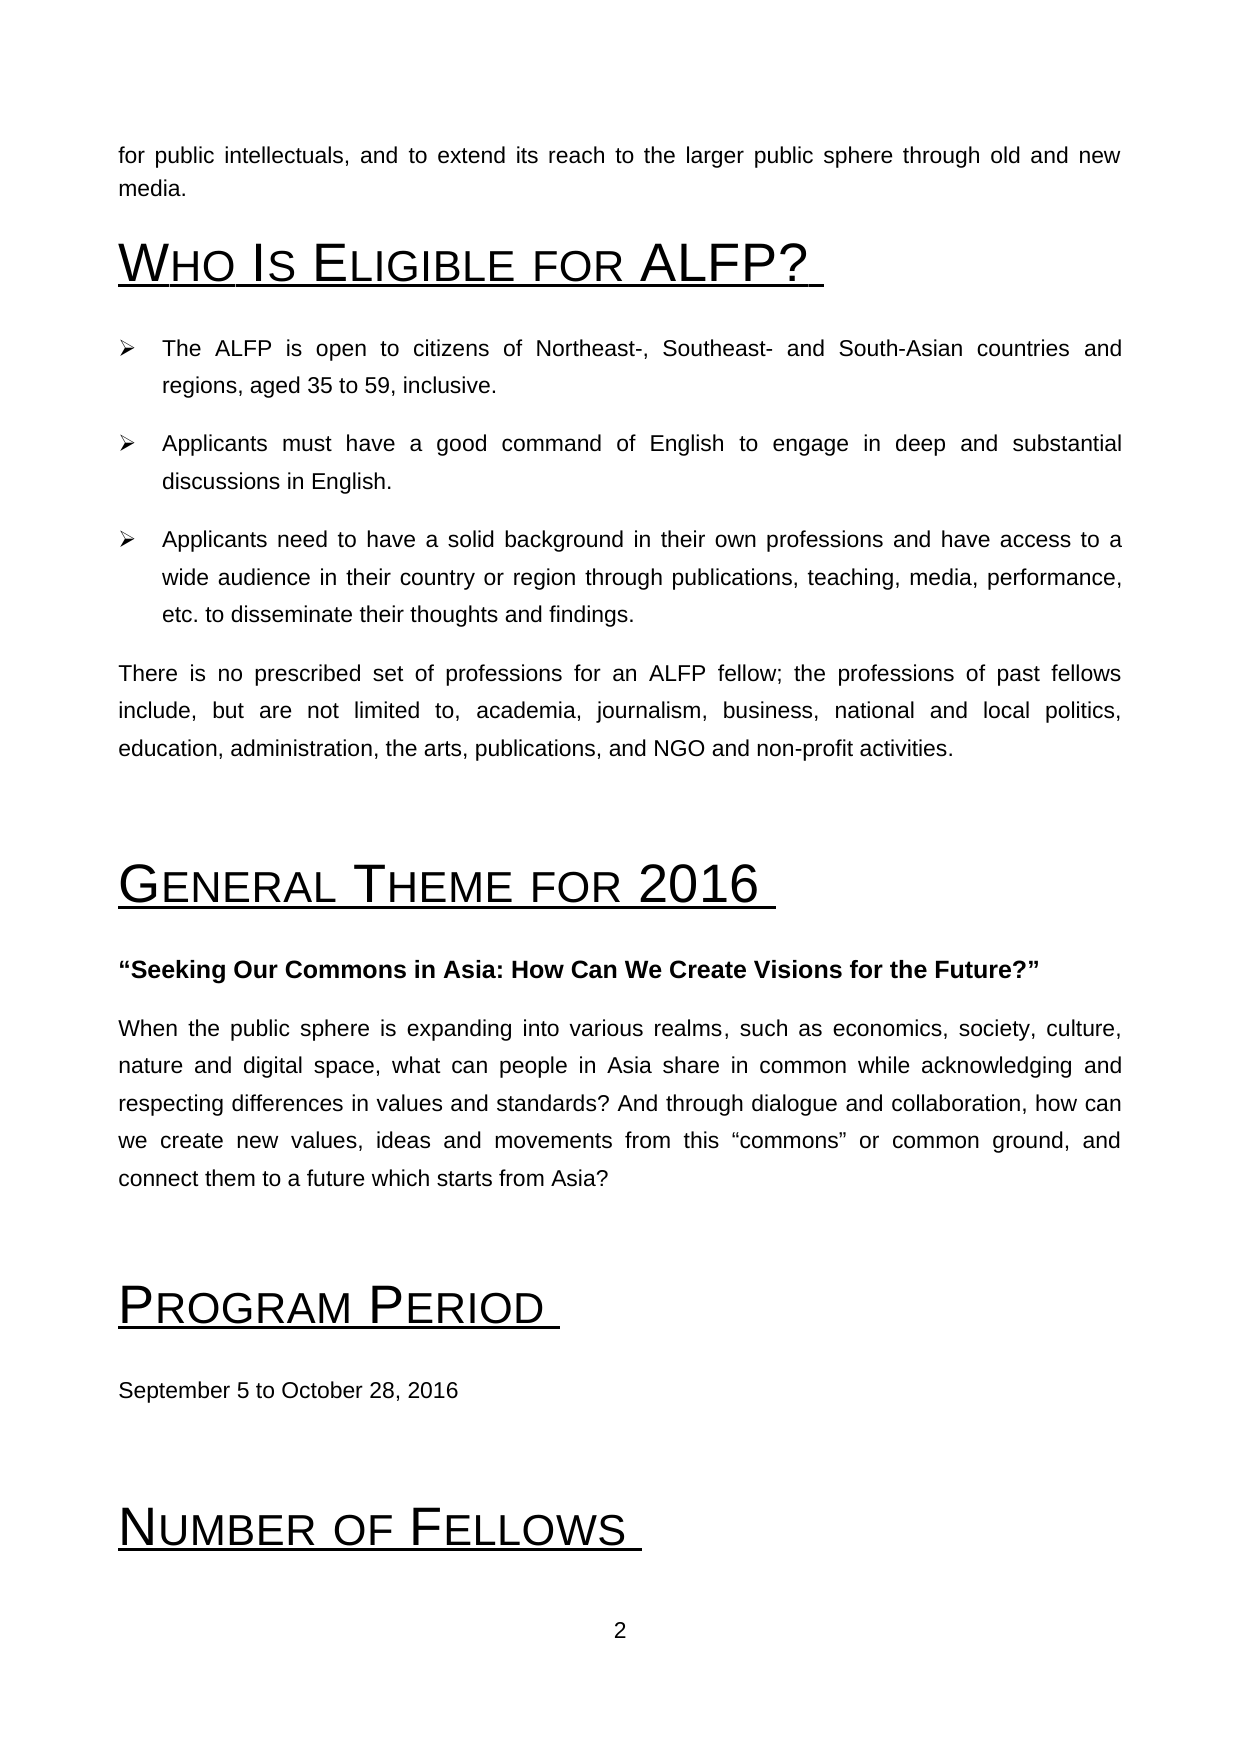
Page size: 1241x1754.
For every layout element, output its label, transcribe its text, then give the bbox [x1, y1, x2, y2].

list The ALFP is open to citizens of Northeast-, Southeast- and South-Asian countries and regions, aged 35 to 59, inclusive. [118, 329, 1122, 404]
list Applicants must have a good command of English to engage in deep and substantial discussions in English. [118, 425, 1122, 500]
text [118, 136, 1122, 203]
text Number of Fellows [118, 1488, 1122, 1563]
text September 5 to October 28, 2016 [118, 1371, 1122, 1409]
text Program Period [118, 1217, 1122, 1341]
list Applicants need to have a solid background in their own professions and have access to a wide audience in their country or region through publications, teaching, media, performance, etc. to disseminate their thoughts and findings. [118, 521, 1122, 633]
text There is no prescribed set of professions for an ALFP fellow; the professions of past fellows include, but are not limited to, academia, journalism, business, national and local politics, education, administration, the arts, publications, and NGO and non-profit activities. [118, 654, 1122, 767]
text When the public sphere is expanding into various realms, such as economics, society, culture, nature and digital space, what can people in Asia share in common while acknowledging and respecting differences in values and standards? And through dialogue and collaboration, how can we create new values, ideas and movements from this “commons” or common ground, and connect them to a future which starts from Asia? [118, 1009, 1122, 1197]
text “Seeking Our Commons in Asia: How Can We Create Visions for the Future?” [118, 951, 1122, 988]
text Who Is Eligible for ALFP? [118, 224, 1122, 299]
text General Theme for 2016 [118, 846, 1122, 921]
